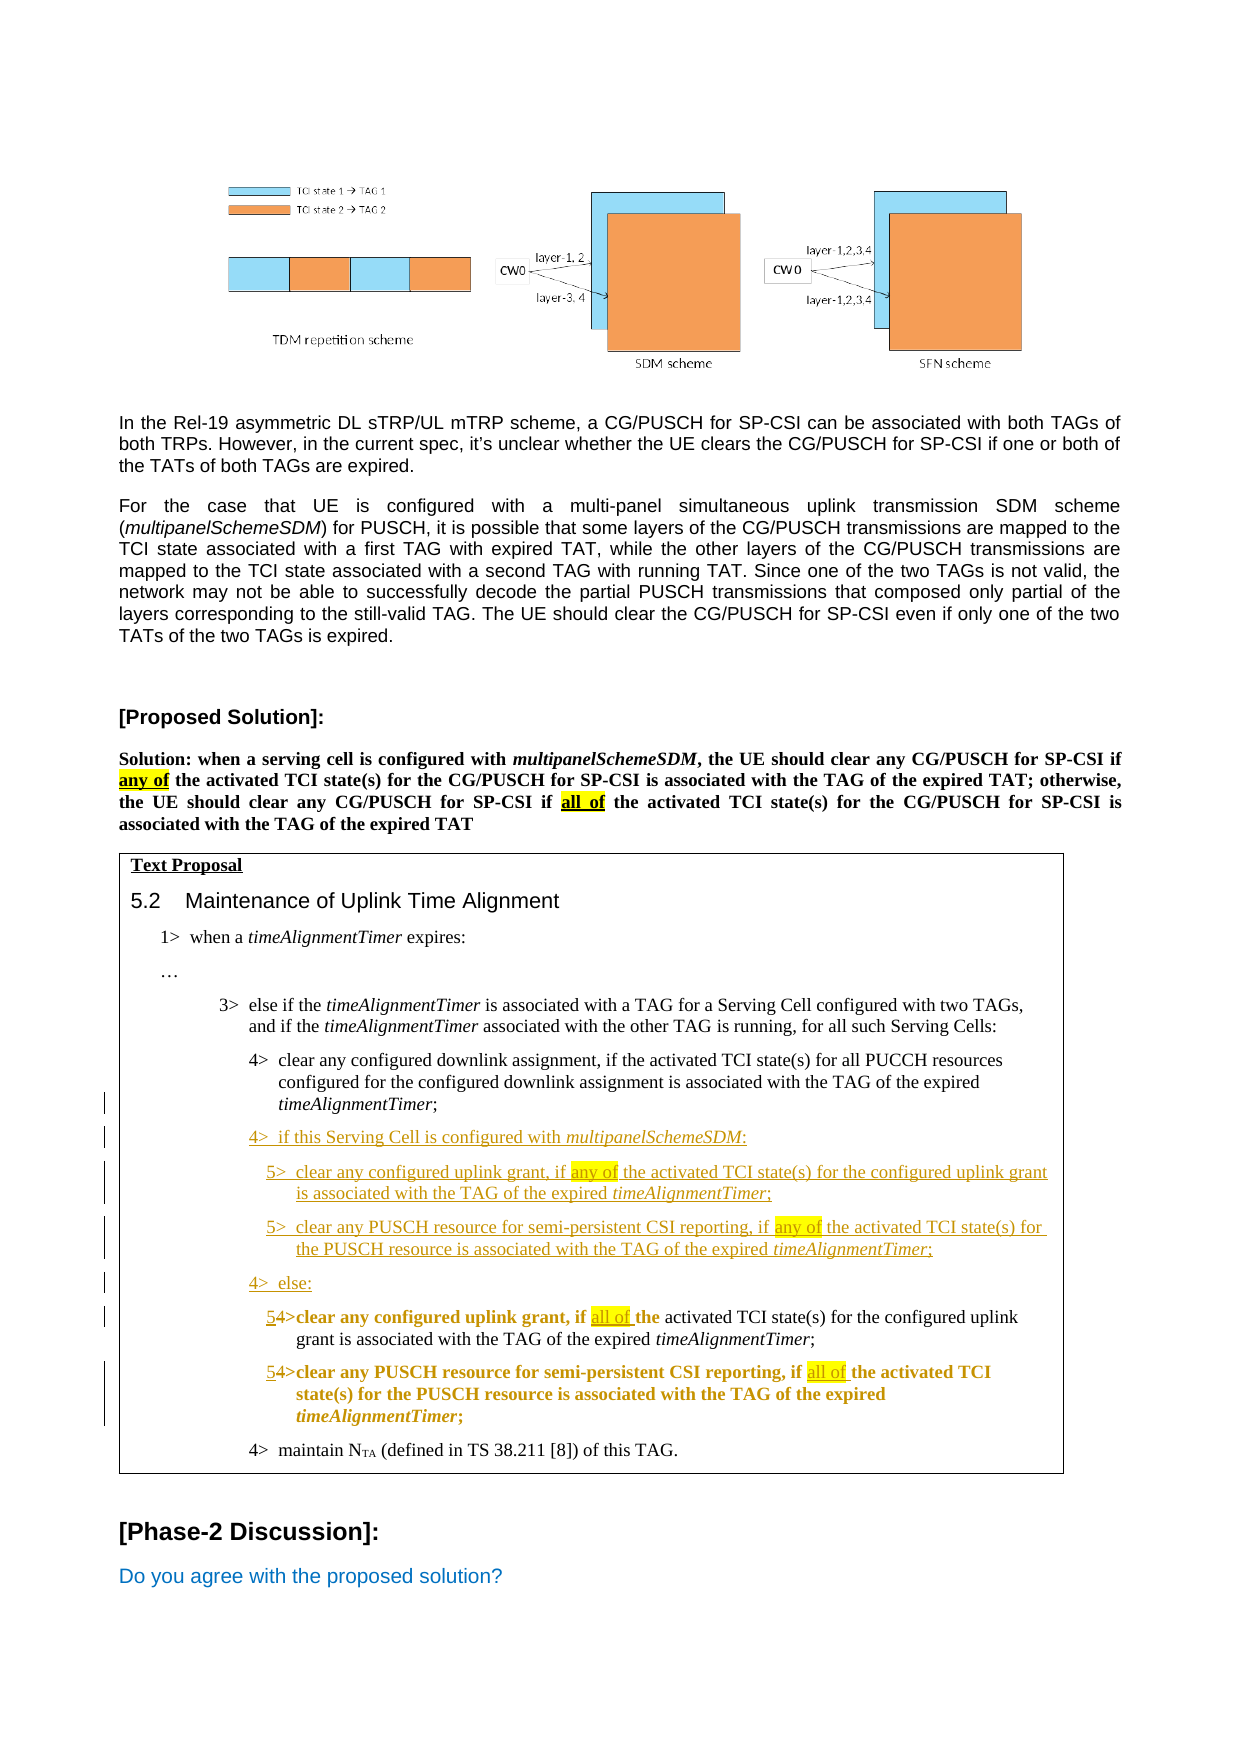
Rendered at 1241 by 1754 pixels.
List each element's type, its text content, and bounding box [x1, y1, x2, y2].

text For the case that UE is configured with a multi-panel simultaneous uplink transmission SDM scheme (multipanelSchemeSDM) for PUSCH, it is possible that some layers of the CG/PUSCH transmissions are mapped to the TCI state associated with a first TAG with expired TAT, while the other layers of the CG/PUSCH transmissions are mapped to the TCI state associated with a second TAG with running TAT. Since one of the two TAGs is not valid, the network may not be able to successfully decode the partial PUSCH transmissions that composed only partial of the layers corresponding to the still-valid TAG. The UE should clear the CG/PUSCH for SP-CSI even if only one of the two TATs of the two TAGs is expired. [118, 495, 1122, 646]
text [Proposed Solution]: [118, 705, 1122, 729]
text Do you agree with the proposed solution? [118, 1564, 1122, 1588]
table_header Text Proposal 5.2 Maintenance of Uplink Time Alignment 1> when a timeAlignmentTimer expires: … 3> else if the timeAlignmentTimer is associated with a TAG for a Serving Cell configured with two TAGs, and if the timeAlignmentTimer associated with the other TAG is running, for all such Serving Cells: 4> clear any configured downlink assignment, if the activated TCI state(s) for all PUCCH resources configured for the configured downlink assignment is associated with the TAG of the expired timeAlignmentTimer; > clear any configured uplink grant, if the activated TCI state(s) for the configured uplink grant is associated with the TAG of the expired timeAlignmentTimer; > clear any PUSCH resource for semi-persistent CSI reporting, if the activated TCI state(s) for the PUSCH resource is associated with the TAG of the expired timeAlignmentTimer; 4> maintain NTA (defined in TS 38.211 [8]) of this TAG. [120, 854, 1063, 1473]
text Solution: when a serving cell is configured with multipanelSchemeSDM, the UE should clear any CG/PUSCH for SP-CSI if any of the activated TCI state(s) for the CG/PUSCH for SP-CSI is associated with the TAG of the expired TAT; otherwise, the UE should clear any CG/PUSCH for SP-CSI if all of the activated TCI state(s) for the CG/PUSCH for SP-CSI is associated with the TAG of the expired TAT [118, 748, 1122, 834]
subtitle [Phase-2 Discussion]: [118, 1516, 1122, 1545]
text In the Rel-19 asymmetric DL sTRP/UL mTRP scheme, a CG/PUSCH for SP-CSI can be associated with both TAGs of both TRPs. However, in the current spec, it’s unclear whether the UE clears the CG/PUSCH for SP-CSI if one or both of the TATs of both TAGs are expired. [118, 412, 1122, 476]
